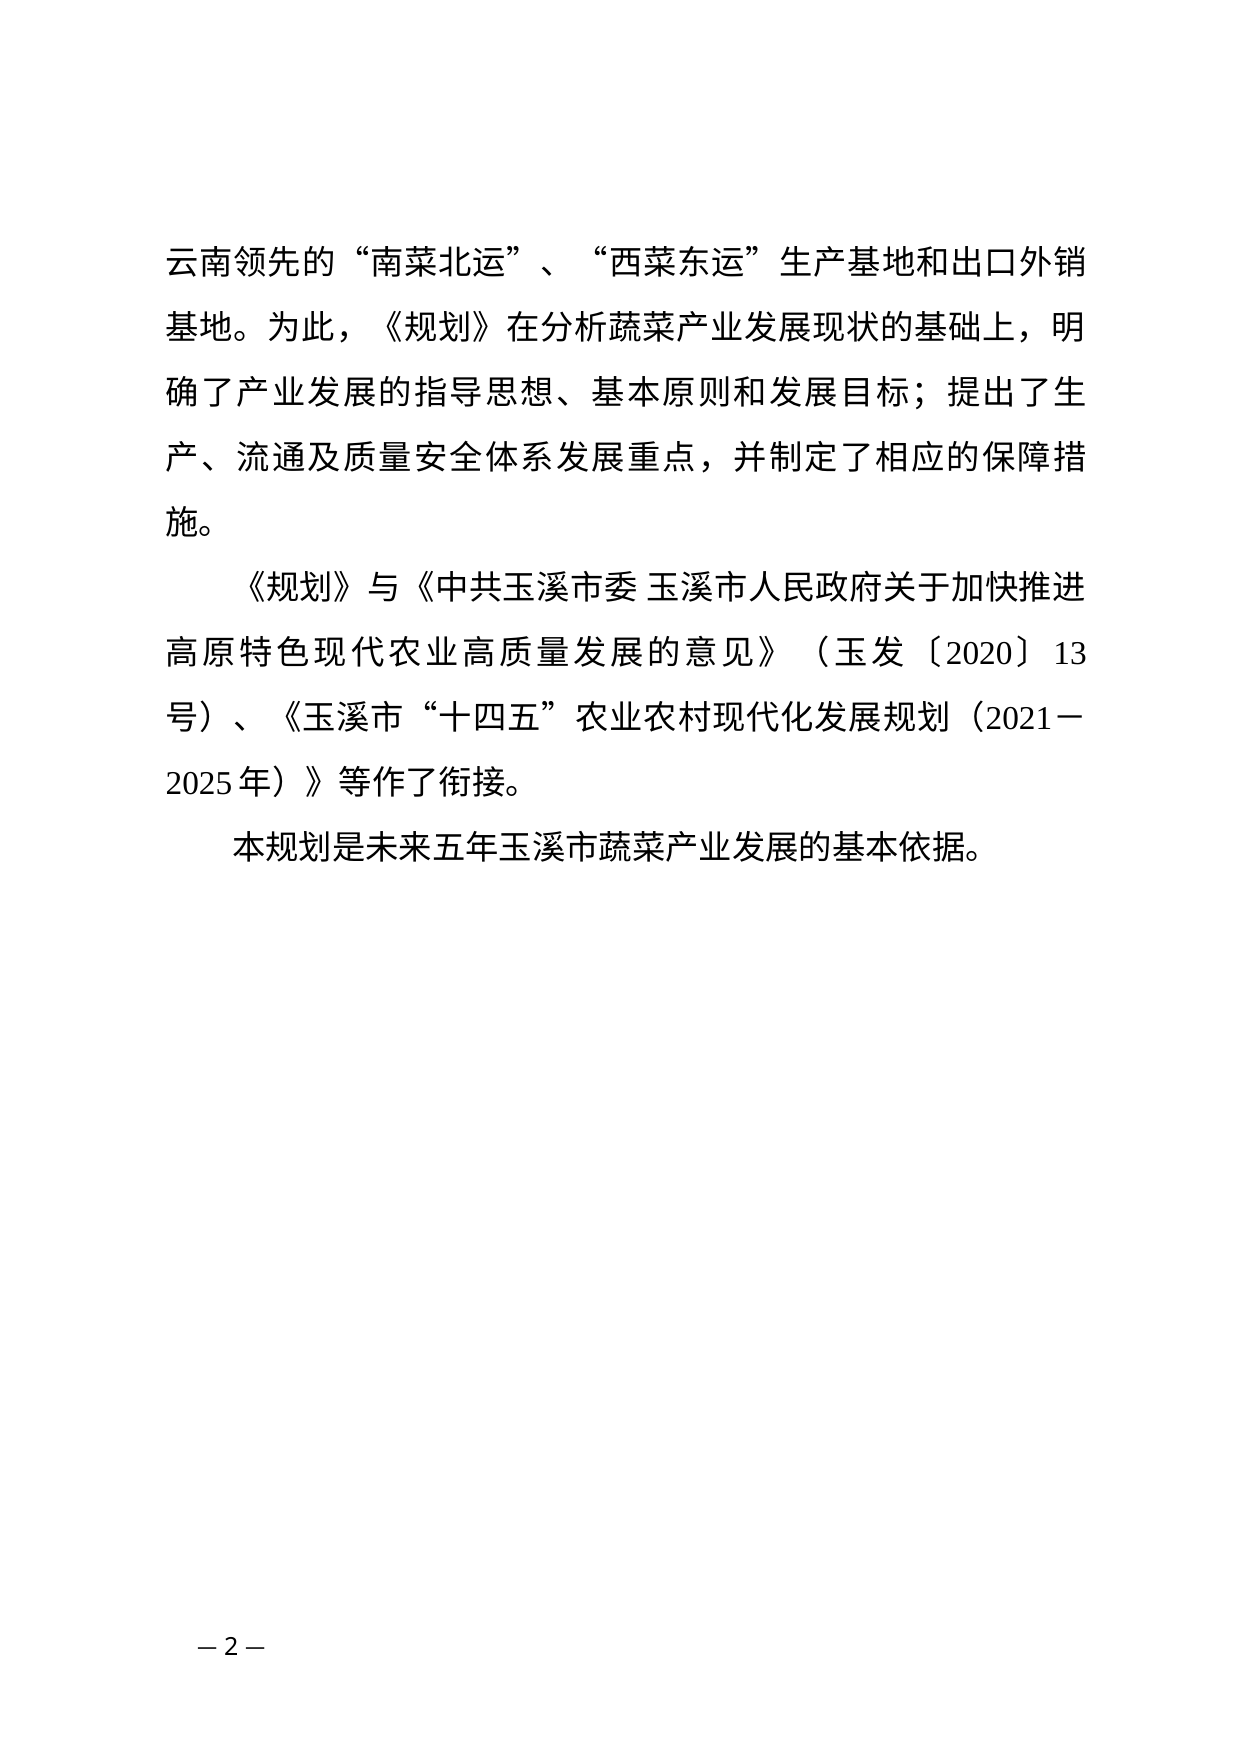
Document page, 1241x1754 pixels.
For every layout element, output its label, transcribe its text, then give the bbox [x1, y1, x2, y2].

text 本规划是未来五年玉溪市蔬菜产业发展的基本依据。 [165, 812, 1087, 877]
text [165, 227, 1087, 552]
text 《规划》与《中共玉溪市委 玉溪市人民政府关于加快推进高原特色现代农业高质量发展的意见》（玉发〔2020〕13号）、《玉溪市“十四五”农业农村现代化发展规划（2021－2025年）》等作了衔接。 [165, 552, 1087, 812]
